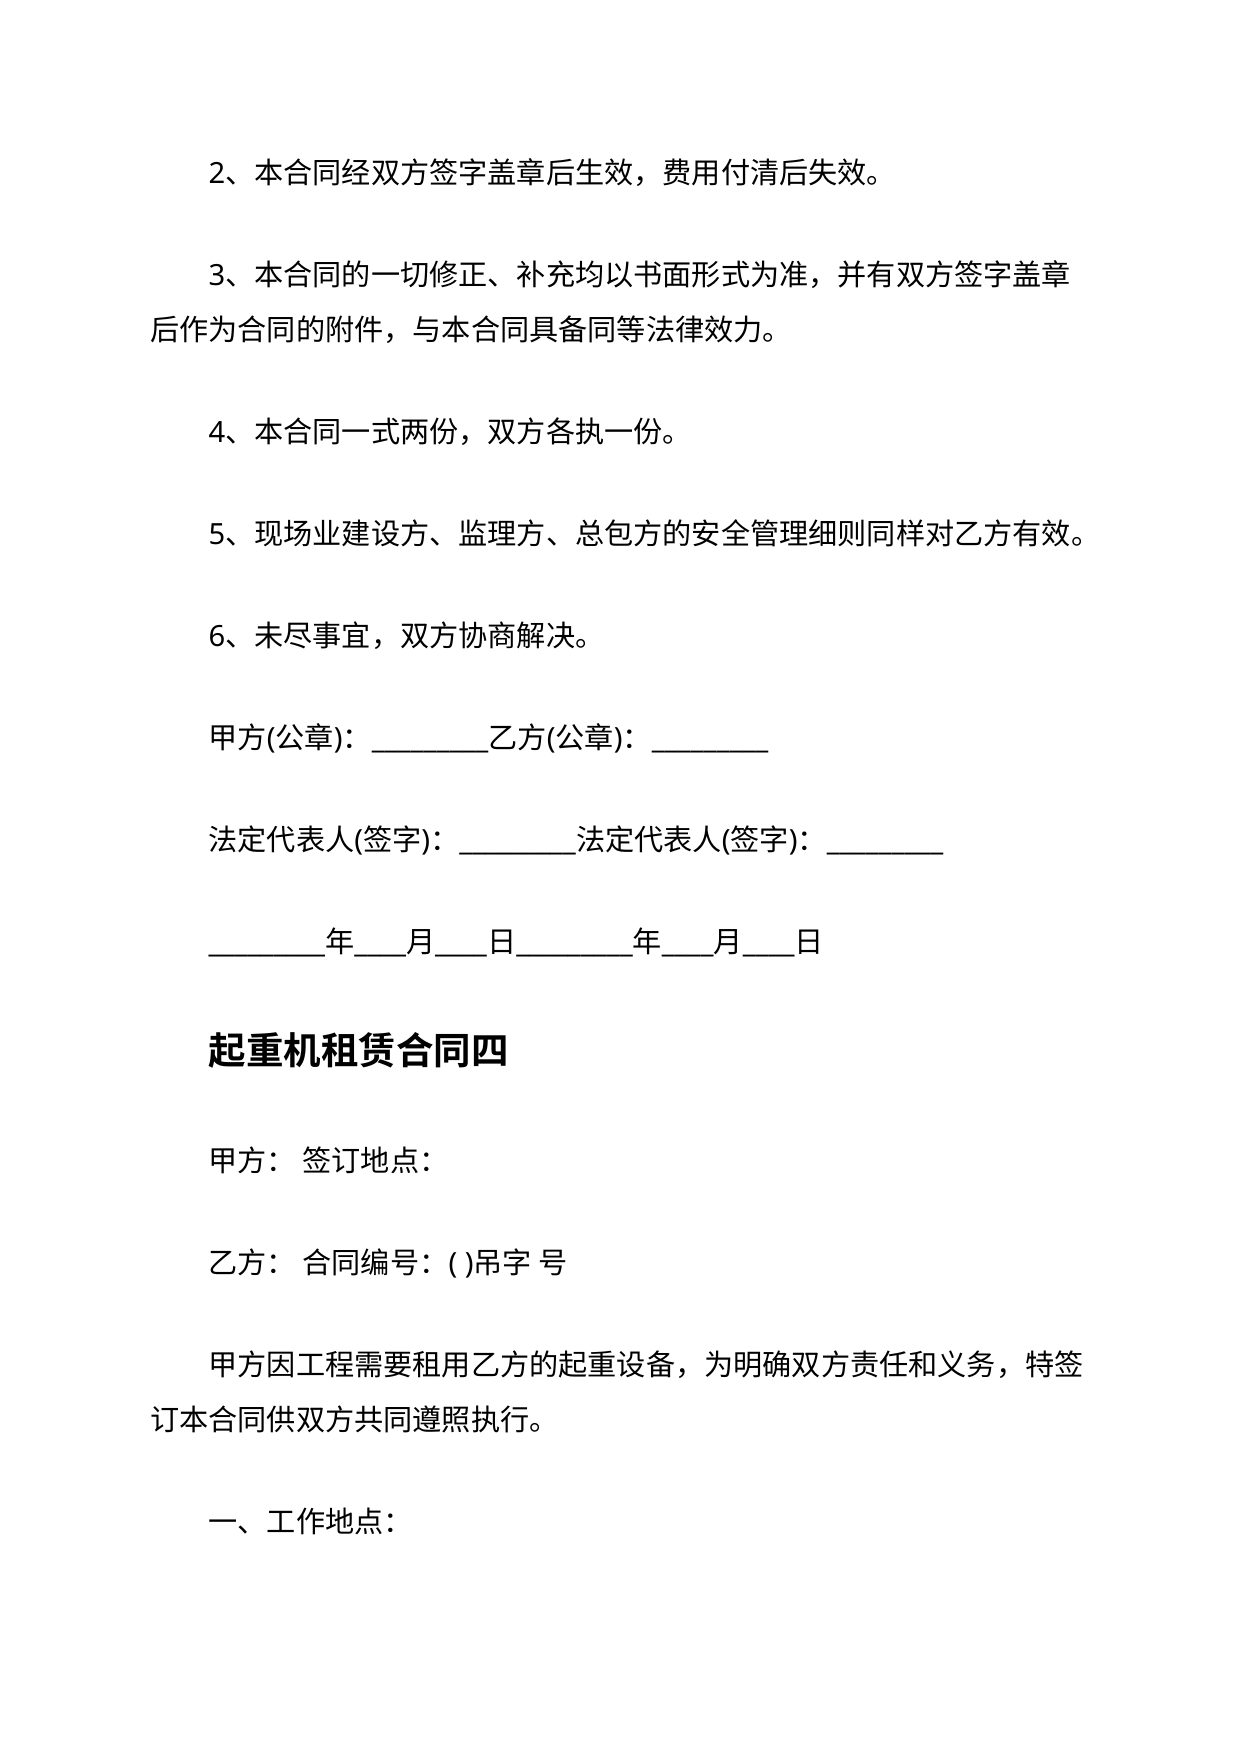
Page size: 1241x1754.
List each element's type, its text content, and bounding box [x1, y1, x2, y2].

text _________年____月____日_________年____月____日 [150, 919, 1090, 961]
text 6、未尽事宜，双方协商解决。 [150, 613, 1090, 655]
text 起重机租赁合同四 [150, 1021, 1090, 1075]
text 甲方： 签订地点： [150, 1138, 1090, 1180]
text 甲方(公章)：_________乙方(公章)：_________ [150, 715, 1090, 757]
text 法定代表人(签字)：_________法定代表人(签字)：_________ [150, 817, 1090, 859]
text 乙方： 合同编号：( )吊字 号 [150, 1240, 1090, 1282]
text 5、现场业建设方、监理方、总包方的安全管理细则同样对乙方有效。 [150, 511, 1090, 553]
text 甲方因工程需要租用乙方的起重设备，为明确双方责任和义务，特签订本合同供双方共同遵照执行。 [150, 1342, 1090, 1439]
text 4、本合同一式两份，双方各执一份。 [150, 409, 1090, 451]
text 3、本合同的一切修正、补充均以书面形式为准，并有双方签字盖章后作为合同的附件，与本合同具备同等法律效力。 [150, 252, 1090, 349]
text 一、工作地点： [150, 1498, 1090, 1541]
text 2、本合同经双方签字盖章后生效，费用付清后失效。 [150, 150, 1090, 192]
